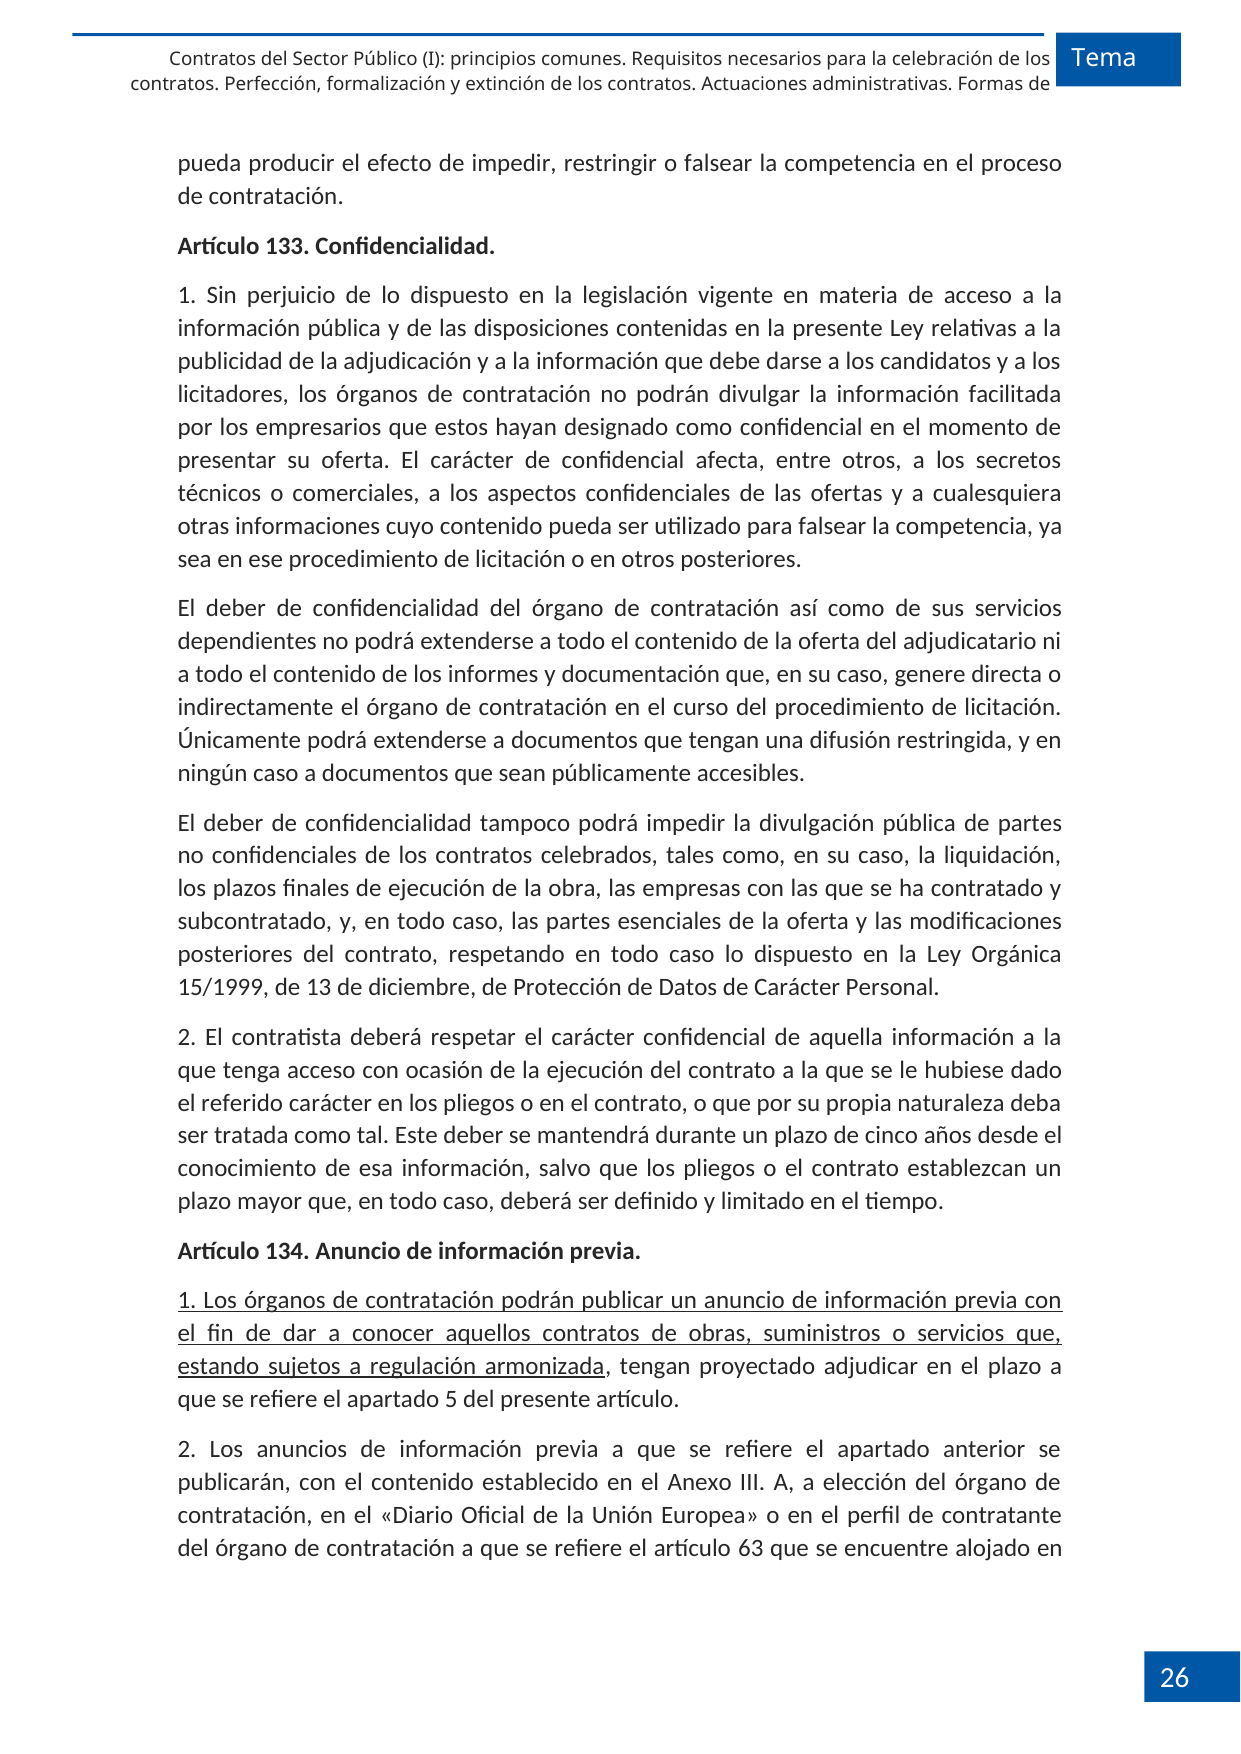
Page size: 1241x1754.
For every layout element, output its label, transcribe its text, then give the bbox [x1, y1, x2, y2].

text El deber de confidencialidad del órgano de contratación así como de sus servicios dependientes no podrá extenderse a todo el contenido de la oferta del adjudicatario ni a todo el contenido de los informes y documentación que, en su caso, genere directa o indirectamente el órgano de contratación en el curso del procedimiento de licitación. Únicamente podrá extenderse a documentos que tengan una difusión restringida, y en ningún caso a documentos que sean públicamente accesibles. [177, 593, 1063, 788]
text Artículo 133. Confidencialidad. [177, 230, 1063, 261]
text 1. Los órganos de contratación podrán publicar un anuncio de información previa con el fin de dar a conocer aquellos contratos de obras, suministros o servicios que, estando sujetos a regulación armonizada, tengan proyectado adjudicar en el plazo a que se refiere el apartado 5 del presente artículo. [177, 1312, 1063, 1414]
text 2. El contratista deberá respetar el carácter confidencial de aquella información a la que tenga acceso con ocasión de la ejecución del contrato a la que se le hubiese dado el referido carácter en los pliegos o en el contrato, o que por su propia naturaleza deba ser tratada como tal. Este deber se mantendrá durante un plazo de cinco años desde el conocimiento de esa información, salvo que los pliegos o el contrato establezcan un plazo mayor que, en todo caso, deberá ser definido y limitado en el tiempo. [177, 1021, 1063, 1216]
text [177, 1433, 1063, 1562]
text 1. Sin perjuicio de lo dispuesto en la legislación vigente en materia de acceso a la información pública y de las disposiciones contenidas en la presente Ley relativas a la publicidad de la adjudicación y a la información que debe darse a los candidatos y a los licitadores, los órganos de contratación no podrán divulgar la información facilitada por los empresarios que estos hayan designado como confidencial en el momento de presentar su oferta. El carácter de confidencial afecta, entre otros, a los secretos técnicos o comerciales, a los aspectos confidenciales de las ofertas y a cualesquiera otras informaciones cuyo contenido pueda ser utilizado para falsear la competencia, ya sea en ese procedimiento de licitación o en otros posteriores. [177, 280, 1063, 573]
text Artículo 134. Anuncio de información previa. [177, 1235, 1063, 1266]
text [177, 148, 1063, 211]
text 1. Los órganos de contratación podrán publicar un anuncio de información previa con el fin de dar a conocer aquellos contratos de obras, suministros o servicios que, estando sujetos a regulación armonizada, tengan proyectado adjudicar en el plazo a que se refiere el apartado 5 del presente artículo. [177, 1285, 1063, 1311]
text El deber de confidencialidad tampoco podrá impedir la divulgación pública de partes no confidenciales de los contratos celebrados, tales como, en su caso, la liquidación, los plazos finales de ejecución de la obra, las empresas con las que se ha contratado y subcontratado, y, en todo caso, las partes esenciales de la oferta y las modificaciones posteriores del contrato, respetando en todo caso lo dispuesto en la Ley Orgánica 15/1999, de 13 de diciembre, de Protección de Datos de Carácter Personal. [177, 807, 1063, 1002]
